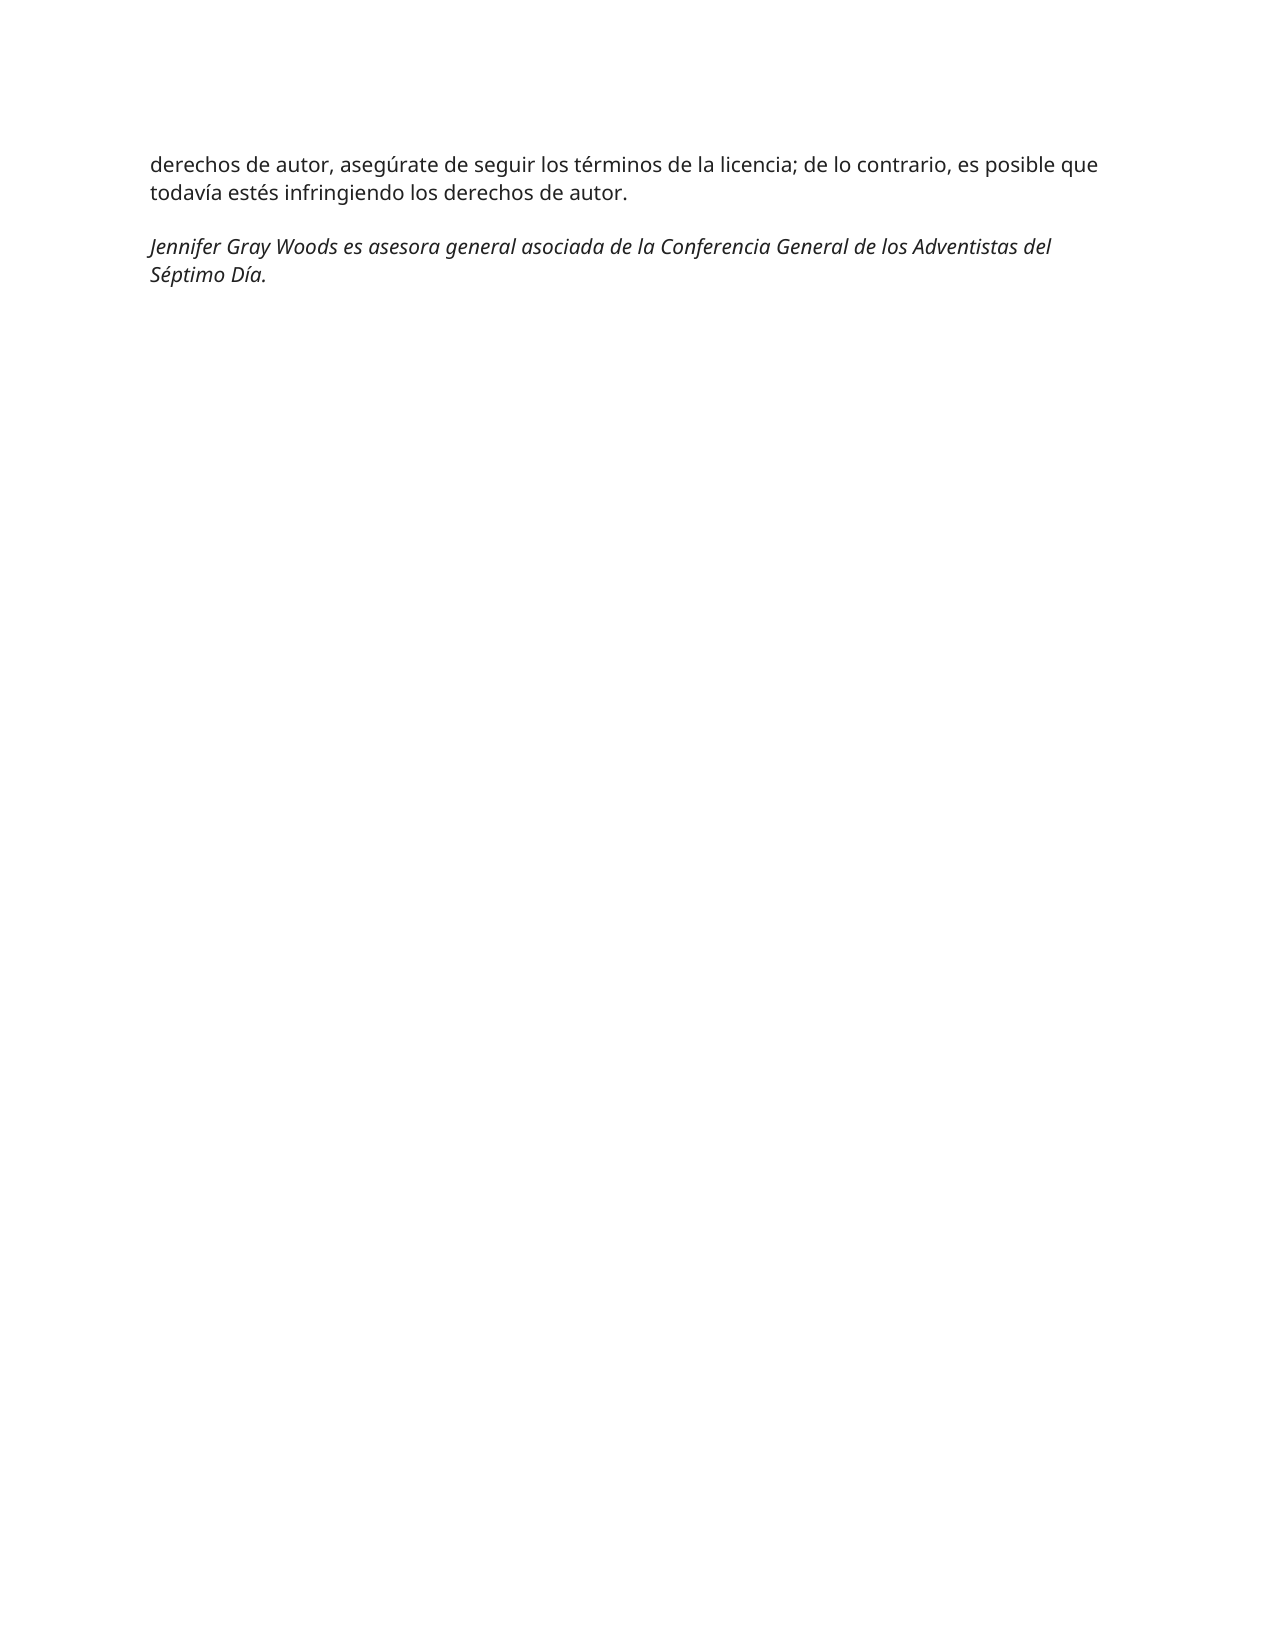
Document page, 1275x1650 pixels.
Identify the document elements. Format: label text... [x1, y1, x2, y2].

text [150, 150, 1125, 207]
text Jennifer Gray Woods es asesora general asociada de la Conferencia General de los Adventistas del Séptimo Día. [150, 232, 1125, 289]
